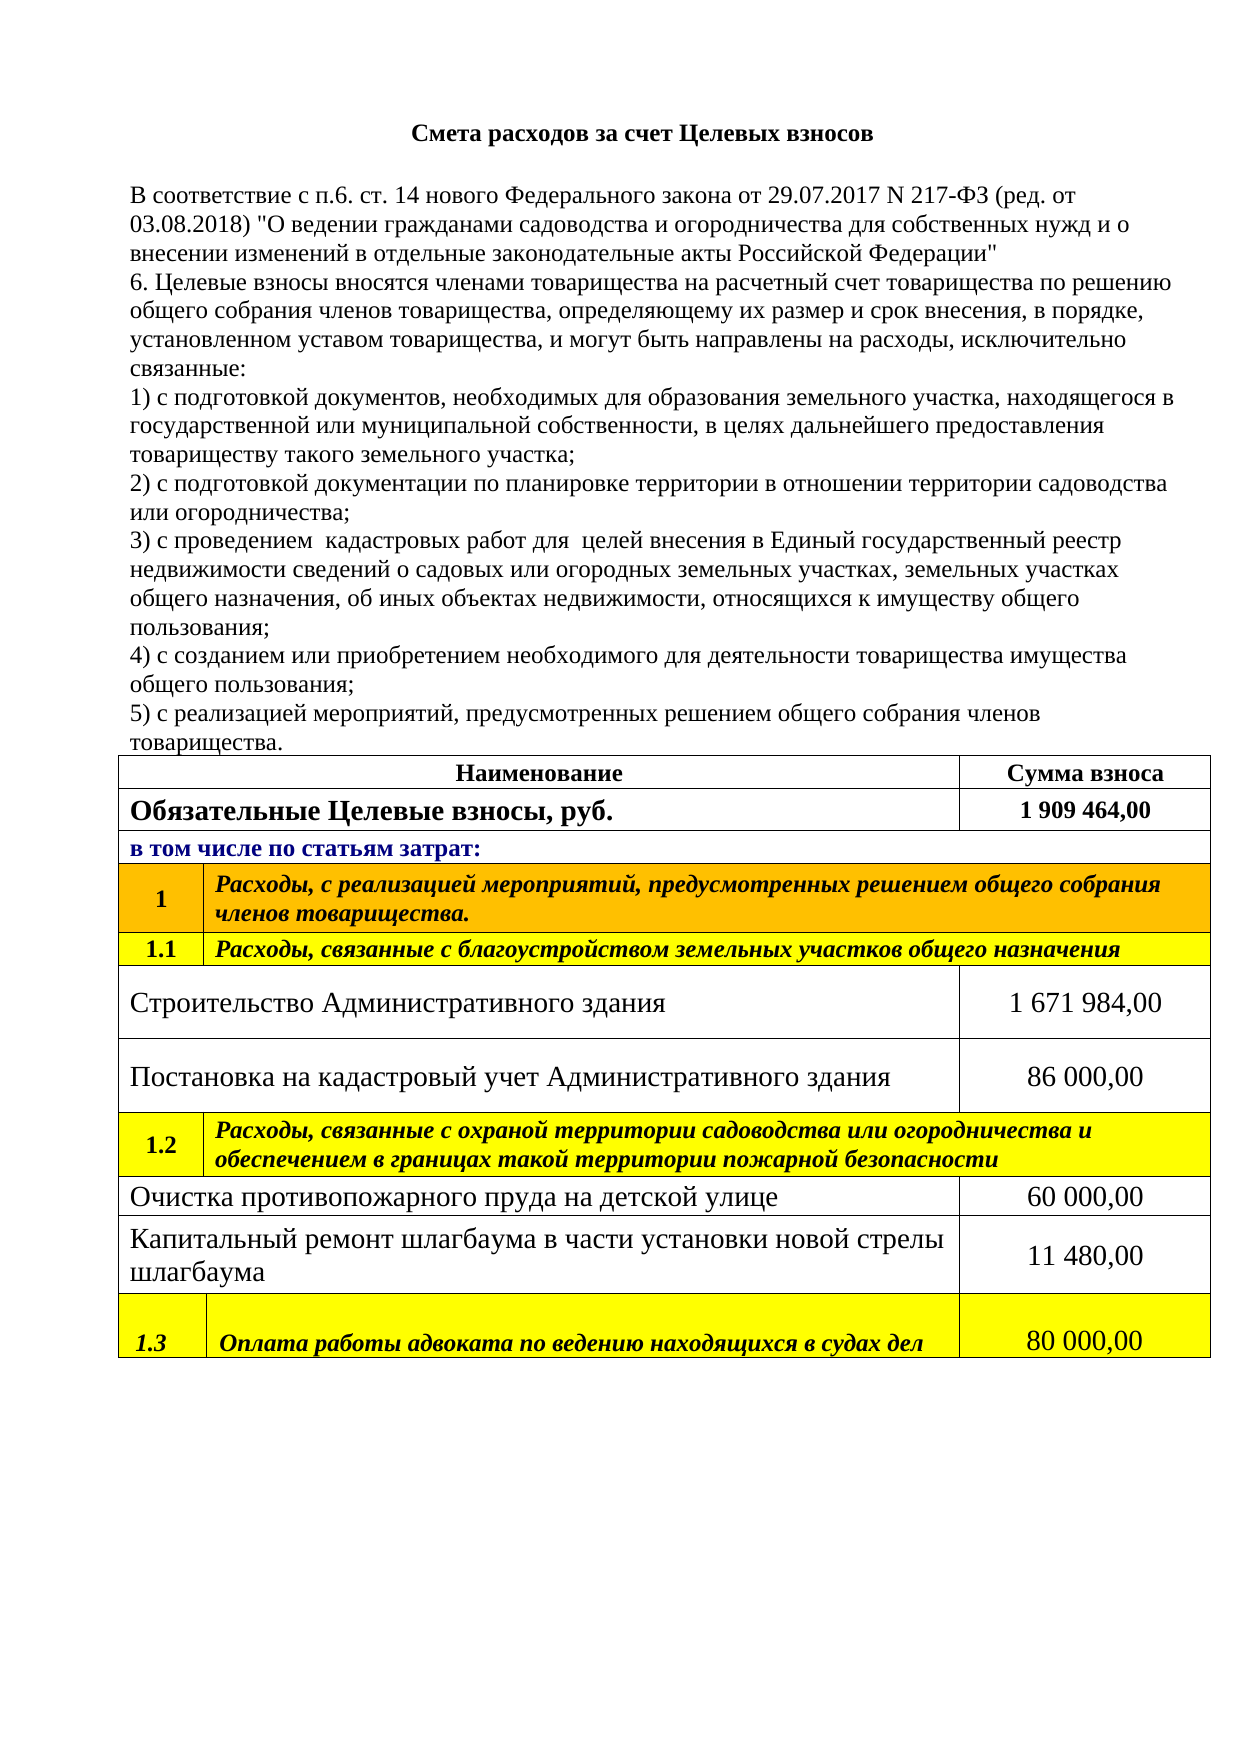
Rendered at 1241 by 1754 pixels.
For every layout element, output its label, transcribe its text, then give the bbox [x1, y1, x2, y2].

table_cell Наименование [119, 756, 959, 788]
table_cell 86 000,00 [960, 1039, 1210, 1112]
table_cell 1 [119, 864, 203, 932]
table_cell Сумма взноса [960, 756, 1210, 788]
table_cell Строительство Административного здания [119, 966, 959, 1038]
table_cell в том числе по статьям затрат: [119, 831, 1210, 863]
table_header Смета расходов за счет Целевых взносов В соответствие с п.6. ст. 14 нового Федерального закона от 29.07.2017 N 217-ФЗ (ред. от 03.08.2018) "О ведении гражданами садоводства и огородничества для собственных нужд и о внесении изменений в отдельные законодательные акты Российской Федерации" 6. Целевые взносы вносятся членами товарищества на расчетный счет товарищества по решению общего собрания членов товарищества, определяющему их размер и срок внесения, в порядке, установленном уставом товарищества, и могут быть направлены на расходы, исключительно связанные: 1) с подготовкой документов, необходимых для образования земельного участка, находящегося в государственной или муниципальной собственности, в целях дальнейшего предоставления товариществу такого земельного участка; 2) с подготовкой документации по планировке территории в отношении территории садоводства или огородничества; 3) с проведением кадастровых работ для целей внесения в Единый государственный реестр недвижимости сведений о садовых или огородных земельных участках, земельных участках общего назначения, об иных объектах недвижимости, относящихся к имуществу общего пользования; 4) с созданием или приобретением необходимого для деятельности товарищества имущества общего пользования; 5) с реализацией мероприятий, предусмотренных решением общего собрания членов товарищества. [118, 118, 1211, 755]
table_cell Обязательные Целевые взносы, руб. [119, 789, 959, 830]
table_cell Очистка противопожарного пруда на детской улице [119, 1177, 959, 1215]
table_cell Расходы, с реализацией мероприятий, предусмотренных решением общего собрания членов товарищества. [204, 864, 1210, 932]
table_cell 1.1 [119, 933, 203, 965]
table_cell 1 909 464,00 [960, 789, 1210, 830]
table_cell 80 000,00 [960, 1294, 1210, 1357]
table_cell 1.2 [119, 1113, 203, 1176]
table_cell 1 671 984,00 [960, 966, 1210, 1038]
table_cell 60 000,00 [960, 1177, 1210, 1215]
table_cell Расходы, связанные с охраной территории садоводства или огородничества и обеспечением в границах такой территории пожарной безопасности [204, 1113, 1210, 1176]
table_cell Капитальный ремонт шлагбаума в части установки новой стрелы шлагбаума [119, 1216, 959, 1293]
table_cell Оплата работы адвоката по ведению находящихся в судах дел [207, 1294, 959, 1357]
table_cell 1.3 [119, 1294, 206, 1357]
table_cell 11 480,00 [960, 1216, 1210, 1293]
table_cell Постановка на кадастровый учет Административного здания [119, 1039, 959, 1112]
table_cell Расходы, связанные с благоустройством земельных участков общего назначения [204, 933, 1210, 965]
